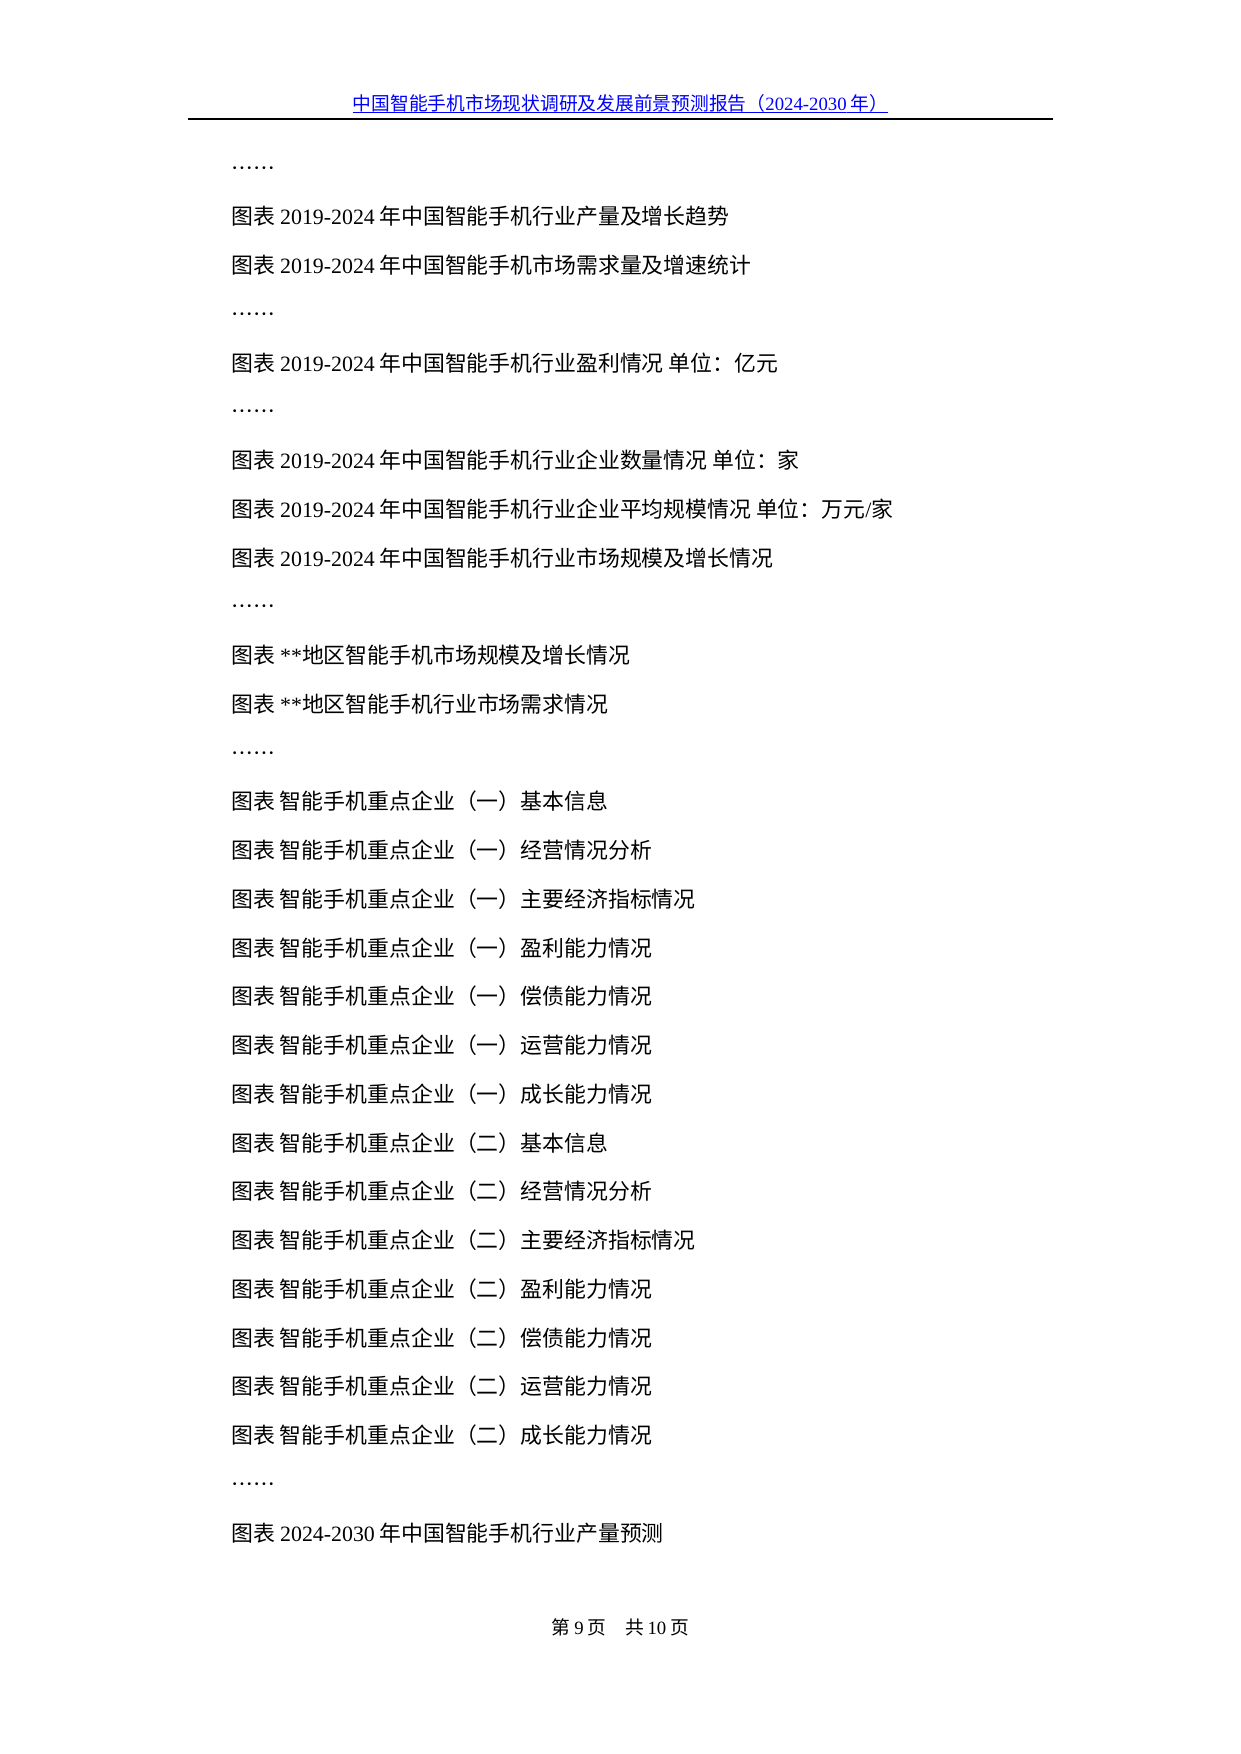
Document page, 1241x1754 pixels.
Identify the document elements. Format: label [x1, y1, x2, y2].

text [187, 150, 1053, 1548]
